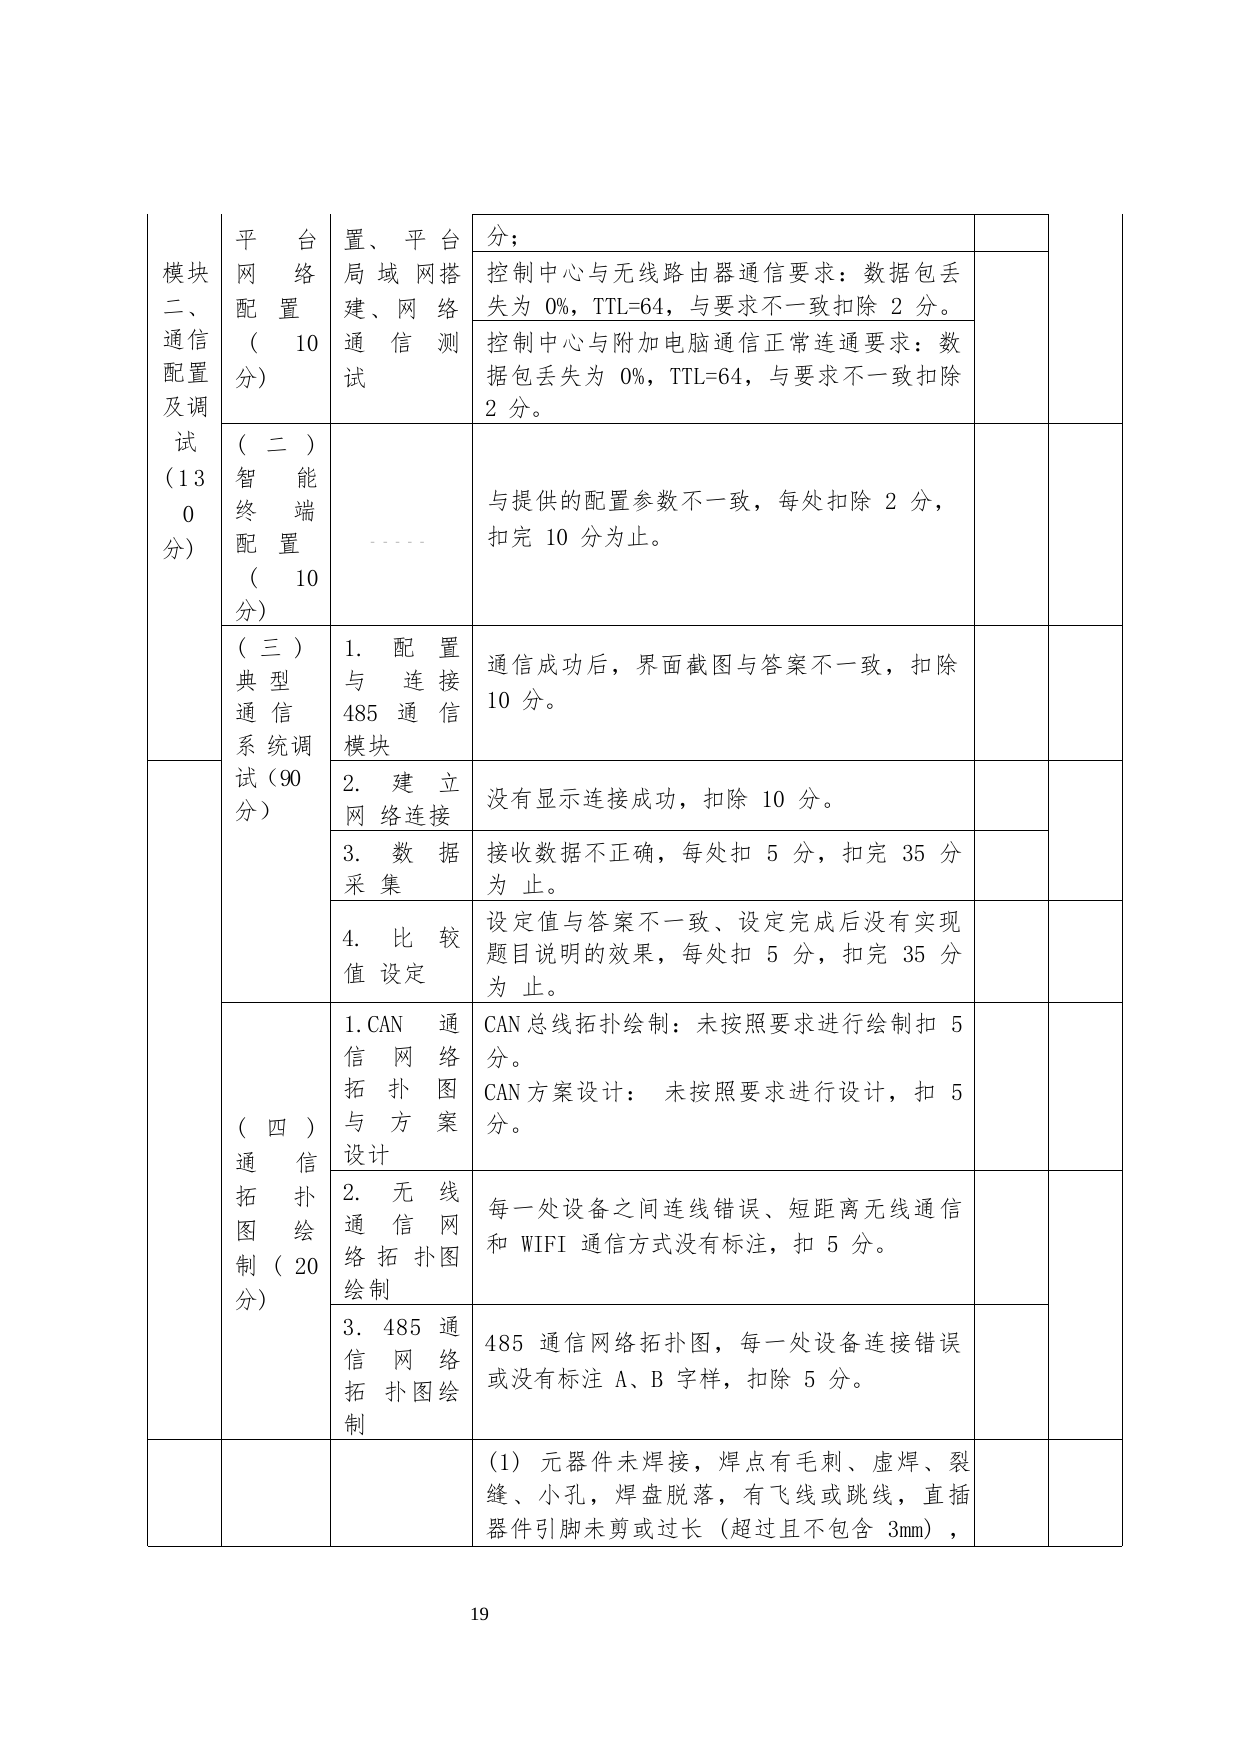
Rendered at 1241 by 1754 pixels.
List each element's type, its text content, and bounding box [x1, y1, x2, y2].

table_cell 485 通信网络拓扑图，每一处设备连接错误或没有标注 A、B 字样，扣除 5 分。 [473, 1305, 974, 1439]
table_cell 没有显示连接成功，扣除 10 分。 [473, 761, 974, 830]
table_cell 控制中心与附加电脑通信正常连通要求：数 据包丢失为 0%，TTL=64，与要求不一致扣除 2 分。 [473, 321, 974, 422]
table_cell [222, 1440, 330, 1546]
table_cell [975, 424, 1048, 625]
table_cell 设定值与答案不一致、设定完成后没有实现 题目说明的效果，每处扣 5 分，扣完 35 分为 止。 [473, 901, 974, 1001]
table_cell 1. 配 置 与 连接485 通 信模块 [331, 626, 472, 760]
table_cell ( 四 ) 通 信 拓 扑 图 绘 制 ( 20 分) [222, 1003, 330, 1439]
table_cell 3. 485 通 信 网 络 拓 扑图绘制 [331, 1305, 472, 1439]
table_cell [975, 215, 1048, 251]
table_cell [1049, 1440, 1122, 1546]
table_cell [1049, 901, 1122, 1001]
table_cell ( 二 ) 智 能 终 端 配 置 ( 10 分) [222, 424, 330, 625]
table_cell 接收数据不正确，每处扣 5 分，扣完 35 分为 止。 [473, 831, 974, 900]
table_cell [1049, 1003, 1122, 1169]
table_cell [331, 1440, 472, 1546]
table_cell 4. 比 较 值 设定 [331, 901, 472, 1001]
table_cell 2. 无 线 通 信 网 络 拓 扑图绘制 [331, 1171, 472, 1304]
table_cell [975, 626, 1048, 760]
table_cell [975, 831, 1048, 900]
table_cell 通信成功后，界面截图与答案不一致，扣除 10 分。 [473, 626, 974, 760]
table_cell [975, 1003, 1048, 1169]
table_cell [975, 252, 1048, 422]
table_cell [1049, 424, 1122, 625]
table_cell [975, 901, 1048, 1001]
table_cell [148, 761, 221, 1439]
table_cell [975, 1440, 1048, 1546]
table_cell CAN总线拓扑绘制：未按照要求进行绘制扣 5 分。 CAN方案设计： 未按照要求进行设计，扣 5 分。 [473, 1003, 974, 1169]
table_cell 每一处设备之间连线错误、短距离无线通信和 WIFI 通信方式没有标注，扣 5 分。 [473, 1171, 974, 1304]
table_cell [975, 761, 1048, 830]
table_cell 控制中心与无线路由器通信要求：数据包丢 失为 0%，TTL=64，与要求不一致扣除 2 分。 [473, 252, 974, 320]
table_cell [473, 215, 974, 251]
table_cell 3. 数 据 采 集 [331, 831, 472, 900]
table_cell 2. 建 立 网 络连接 [331, 761, 472, 830]
table_cell [975, 1305, 1048, 1439]
table_cell ( 三 ) 典 型 通 信 系 统调试（90分） [222, 626, 330, 1001]
table_cell [1049, 761, 1122, 900]
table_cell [148, 1440, 221, 1546]
table_cell 1.CAN 通信 网 络 拓 扑 图 与 方 案 设计 [331, 1003, 472, 1169]
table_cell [473, 1440, 974, 1546]
table_cell [1049, 626, 1122, 760]
table_cell [975, 1171, 1048, 1304]
table_cell ----- [331, 424, 472, 625]
table_cell [1049, 1171, 1122, 1439]
table_cell 与提供的配置参数不一致，每处扣除 2 分， 扣完 10 分为止。 [473, 424, 974, 625]
